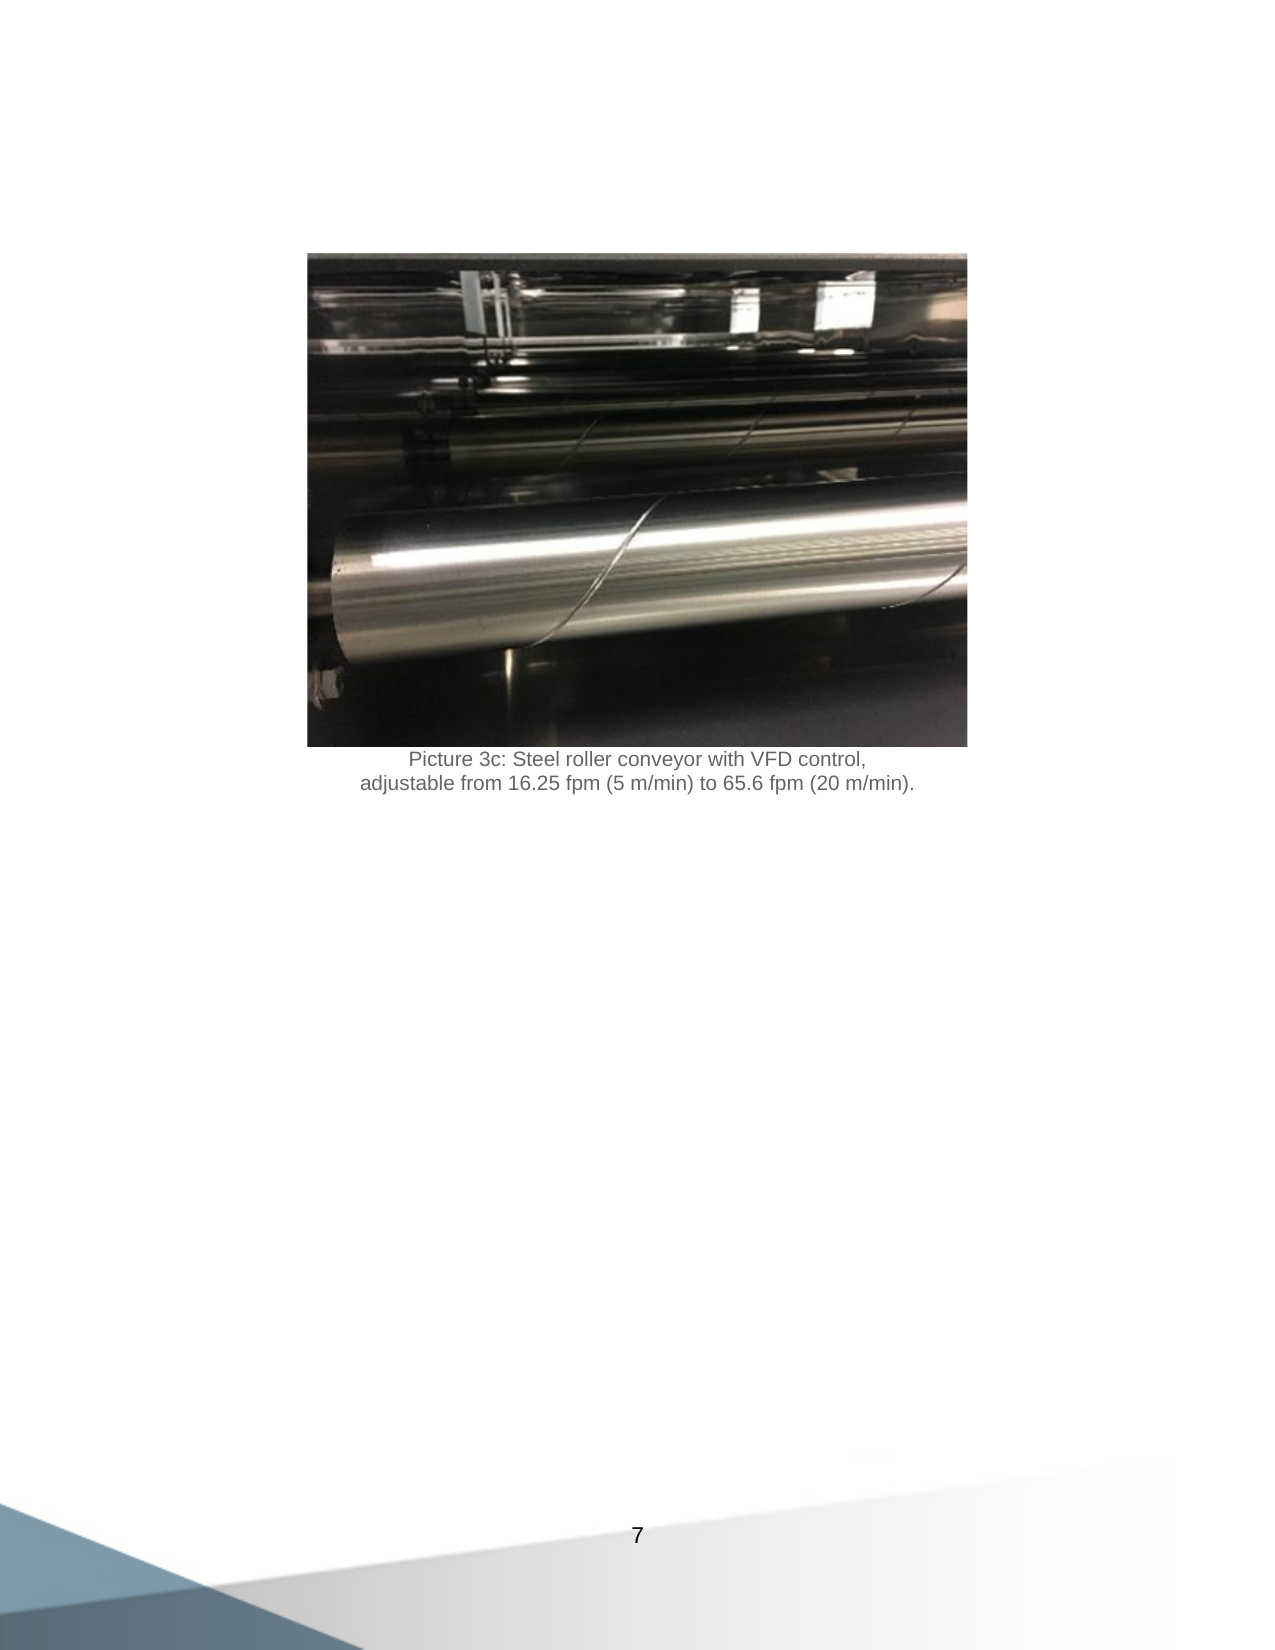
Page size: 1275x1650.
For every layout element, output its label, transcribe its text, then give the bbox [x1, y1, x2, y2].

text adjustable from 16.25 fpm (5 m/min) to 65.6 fpm (20 m/min). [75, 771, 1200, 795]
text Picture 3c: Steel roller conveyor with VFD control, [75, 747, 1200, 771]
picture [307, 253, 968, 747]
picture [0, 1454, 1275, 1650]
